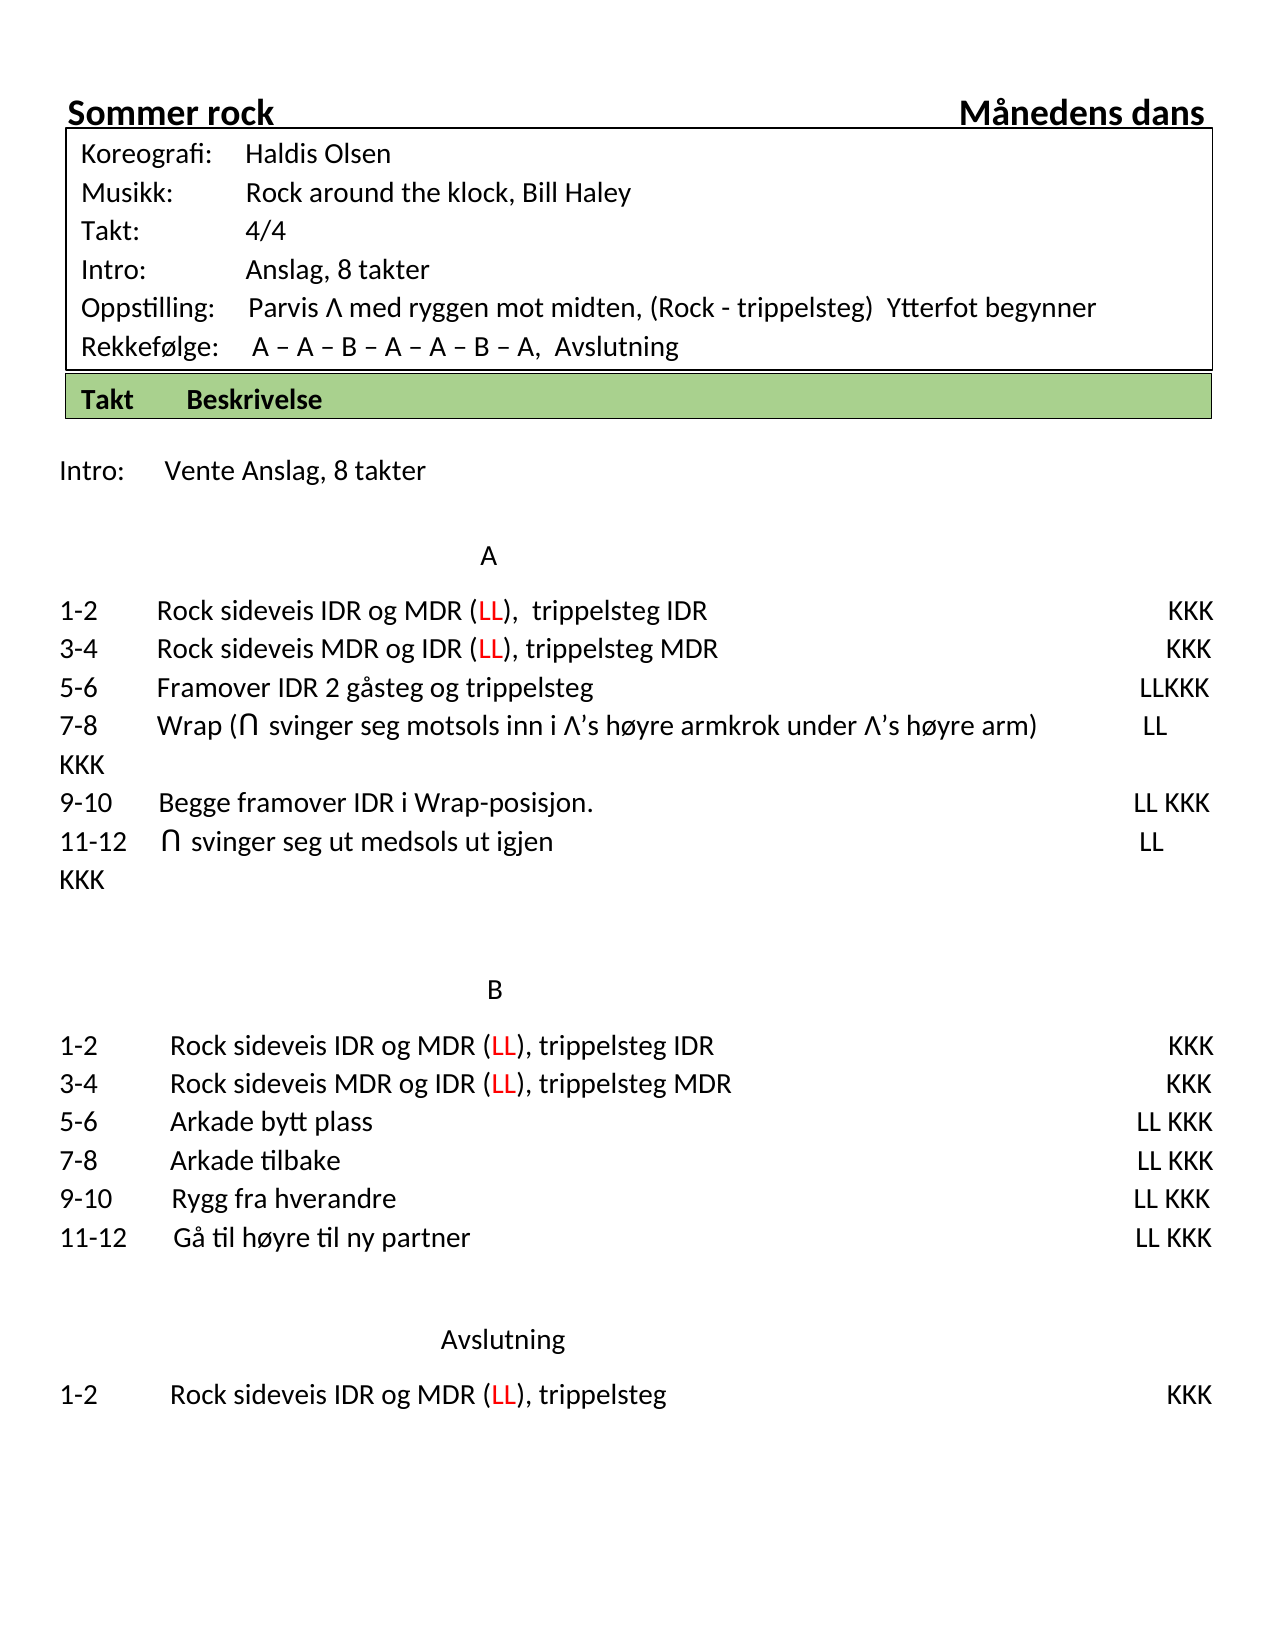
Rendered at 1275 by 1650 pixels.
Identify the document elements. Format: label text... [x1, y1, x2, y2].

text B [59, 971, 1216, 1007]
text A [59, 537, 1216, 573]
text 1-2 Rock sideveis IDR og MDR (LL), trippelsteg KKK [59, 1376, 1216, 1411]
text Intro: Vente Anslag, 8 takter [59, 452, 1216, 518]
text Avslutning [59, 1321, 1216, 1356]
text 1-2 Rock sideveis IDR og MDR (LL), trippelsteg IDR KKK 3-4 Rock sideveis MDR og IDR (LL), trippelsteg MDR KKK 5-6 Arkade bytt plass LL KKK 7-8 Arkade tilbake LL KKK 9-10 Rygg fra hverandre LL KKK 11-12 Gå til høyre til ny partner LL KKK [59, 1027, 1216, 1254]
text Sommer rock Månedens dans [59, 89, 1216, 134]
text 1-2 Rock sideveis IDR og MDR (LL), trippelsteg IDR KKK 3-4 Rock sideveis MDR og IDR (LL), trippelsteg MDR KKK 5-6 Framover IDR 2 gåsteg og trippelsteg LLKKK 7-8 Wrap (ꓵ svinger seg motsols inn i Ʌ’s høyre armkrok under Ʌ’s høyre arm) LL KKK 9-10 Begge framover IDR i Wrap-posisjon. LL KKK 11-12 ꓵ svinger seg ut medsols ut igjen LL KKK [59, 592, 1216, 897]
